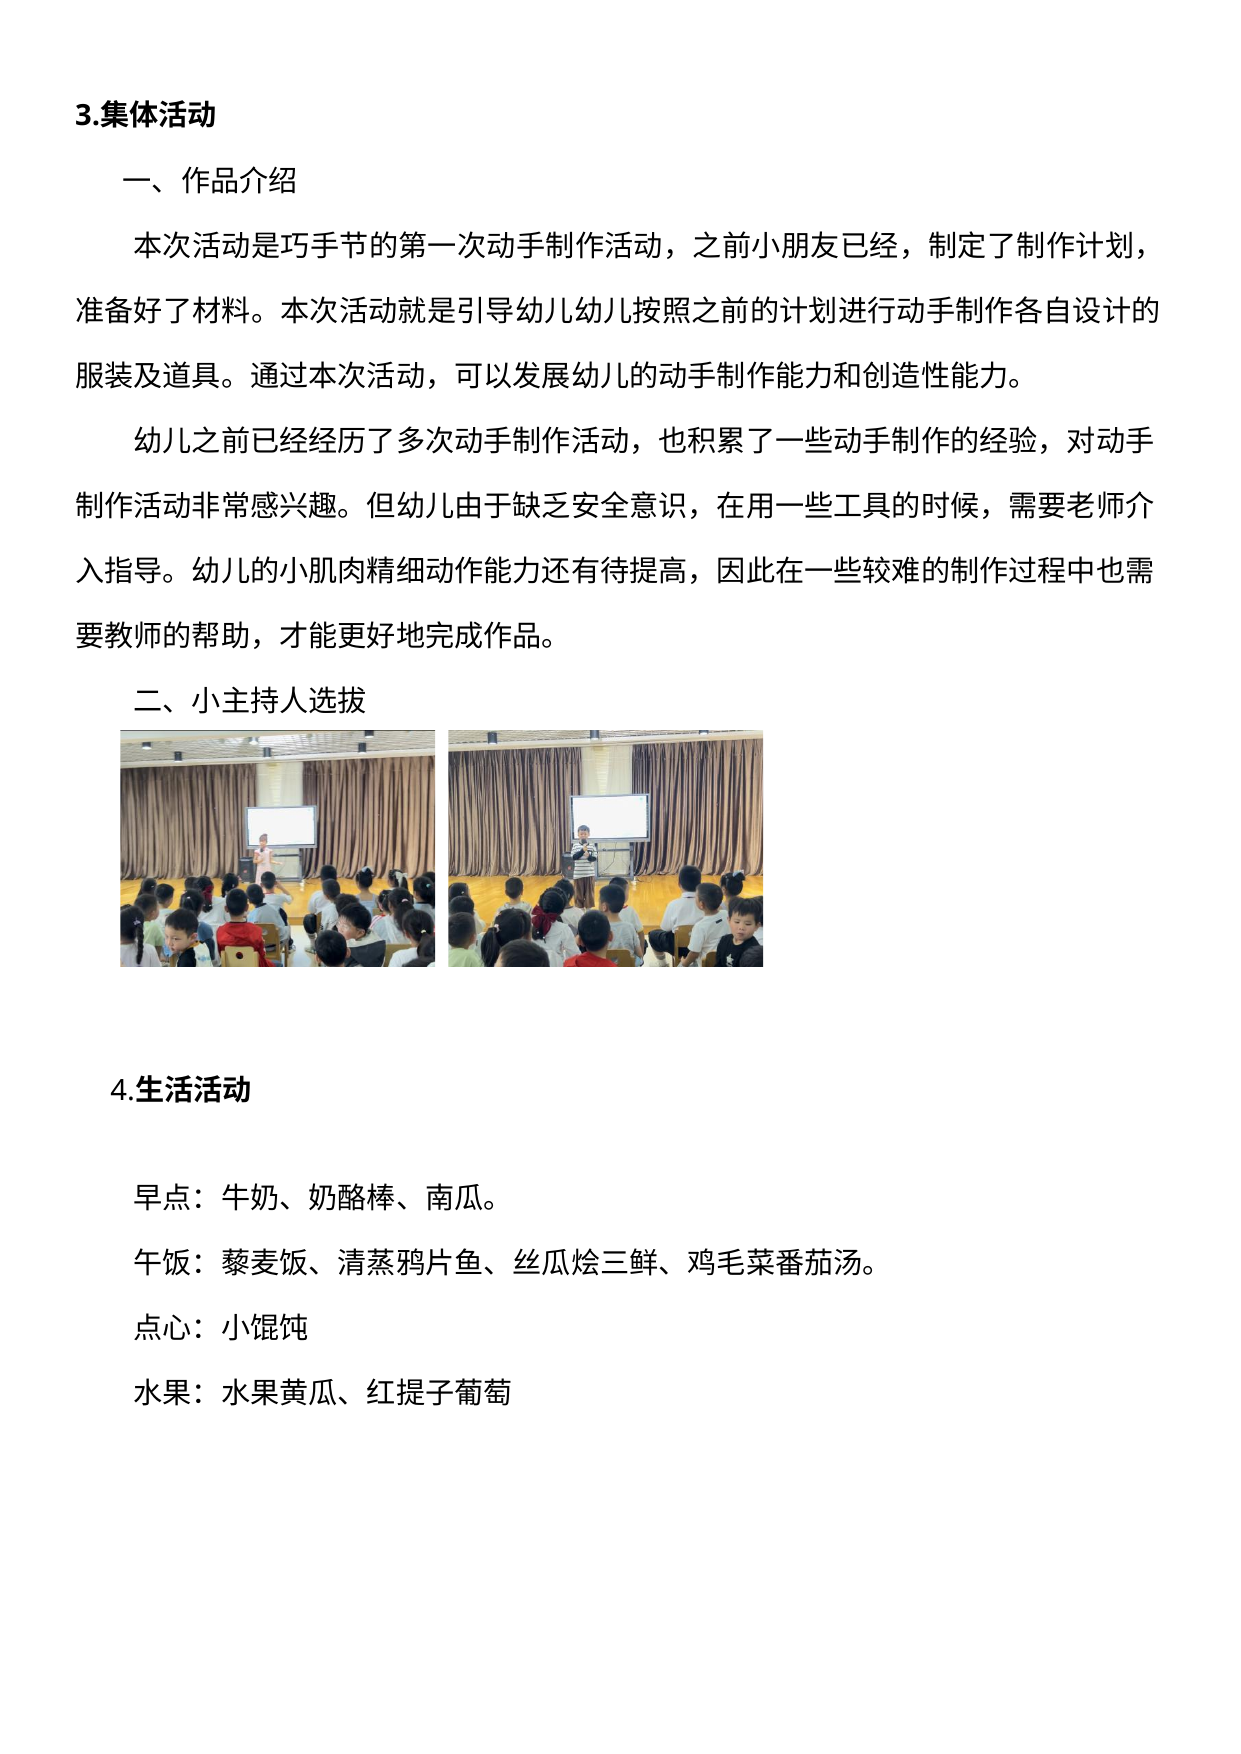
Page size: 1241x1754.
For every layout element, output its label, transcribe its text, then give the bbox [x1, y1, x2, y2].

list 4.生活活动 [75, 1056, 1165, 1121]
list 一、作品介绍 [75, 146, 1165, 211]
list 3.集体活动 [75, 81, 1165, 146]
picture [120, 730, 436, 967]
text 本次活动是巧手节的第一次动手制作活动，之前小朋友已经，制定了制作计划，准备好了材料。本次活动就是引导幼儿幼儿按照之前的计划进行动手制作各自设计的服装及道具。通过本次活动，可以发展幼儿的动手制作能力和创造性能力。 [75, 211, 1165, 406]
text 水果：水果黄瓜、红提子葡萄 [75, 1358, 1165, 1423]
text 点心：小馄饨 [75, 1293, 1165, 1358]
text 早点：牛奶、奶酪棒、南瓜。 [75, 1163, 1165, 1228]
text 幼儿之前已经经历了多次动手制作活动，也积累了一些动手制作的经验，对动手制作活动非常感兴趣。但幼儿由于缺乏安全意识，在用一些工具的时候，需要老师介入指导。幼儿的小肌肉精细动作能力还有待提高，因此在一些较难的制作过程中也需要教师的帮助，才能更好地完成作品。 [75, 406, 1165, 666]
text 午饭：藜麦饭、清蒸鸦片鱼、丝瓜烩三鲜、鸡毛菜番茄汤。 [75, 1228, 1165, 1293]
list 小主持人选拔 [75, 666, 1165, 731]
picture [448, 730, 764, 967]
